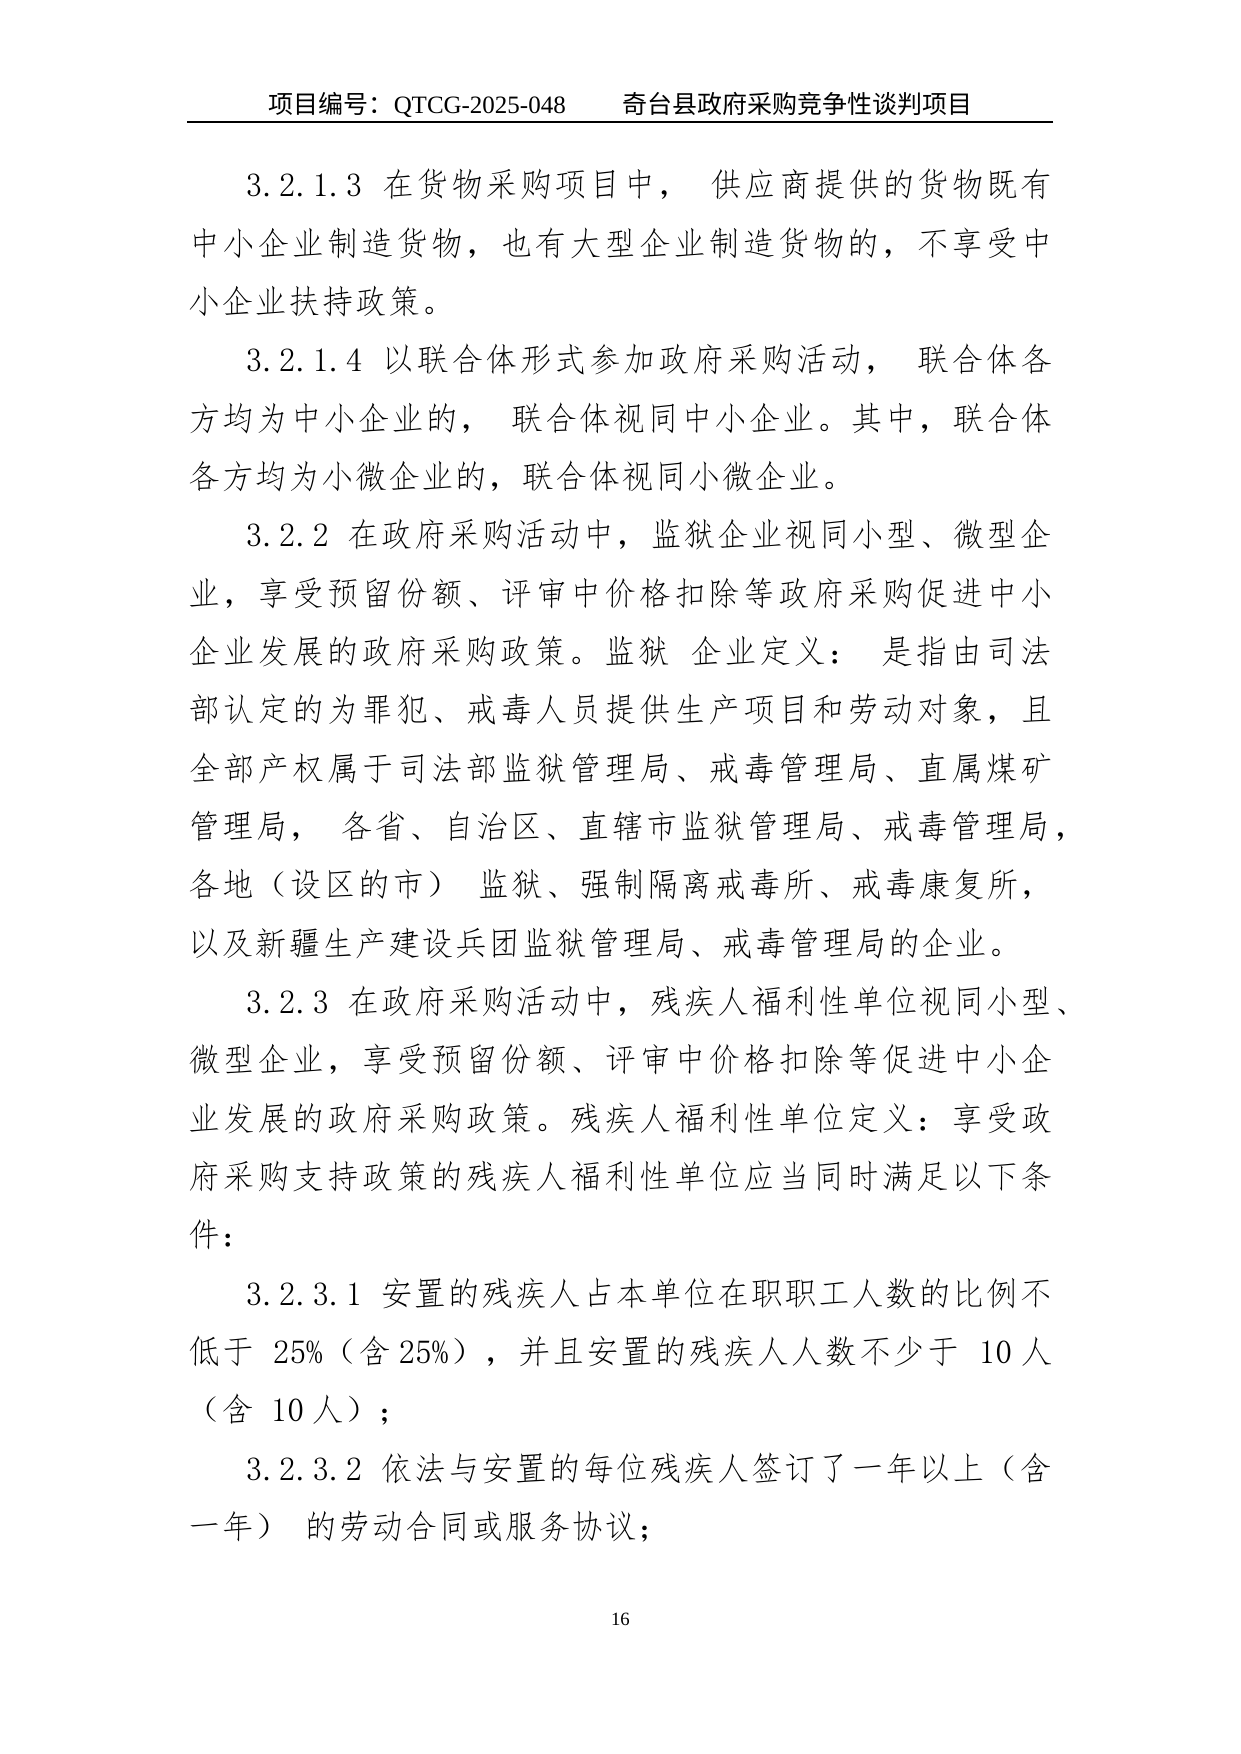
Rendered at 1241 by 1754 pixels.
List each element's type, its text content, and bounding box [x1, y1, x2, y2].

text 3.2.3.1 安置的残疾人占本单位在职职工人数的比例不低于 25%（含25%），并且安置的残疾人人数不少于 10人（含 10人）； [187, 1258, 1053, 1433]
text 3.2.1.4 以联合体形式参加政府采购活动， 联合体各方均为中小企业的， 联合体视同中小企业。其中，联合体各方均为小微企业的，联合体视同小微企业。 [187, 325, 1053, 500]
text 3.2.3 在政府采购活动中，残疾人福利性单位视同小型、微型企业，享受预留份额、评审中价格扣除等促进中小企业发展的政府采购政策。残疾人福利性单位定义：享受政府采购支持政策的残疾人福利性单位应当同时满足以下条件： [187, 967, 1053, 1258]
text 3.2.3.2 依法与安置的每位残疾人签订了一年以上（含一年） 的劳动合同或服务协议； [187, 1433, 1053, 1550]
text 3.2.1.3 在货物采购项目中， 供应商提供的货物既有中小企业制造货物，也有大型企业制造货物的，不享受中小企业扶持政策。 [187, 150, 1053, 325]
text 3.2.2 在政府采购活动中，监狱企业视同小型、微型企业，享受预留份额、评审中价格扣除等政府采购促进中小企业发展的政府采购政策。监狱 企业定义： 是指由司法部认定的为罪犯、戒毒人员提供生产项目和劳动对象，且全部产权属于司法部监狱管理局、戒毒管理局、直属煤矿管理局， 各省、自治区、直辖市监狱管理局、戒毒管理局，各地（设区的市） 监狱、强制隔离戒毒所、戒毒康复所，以及新疆生产建设兵团监狱管理局、戒毒管理局的企业。 [187, 500, 1053, 967]
